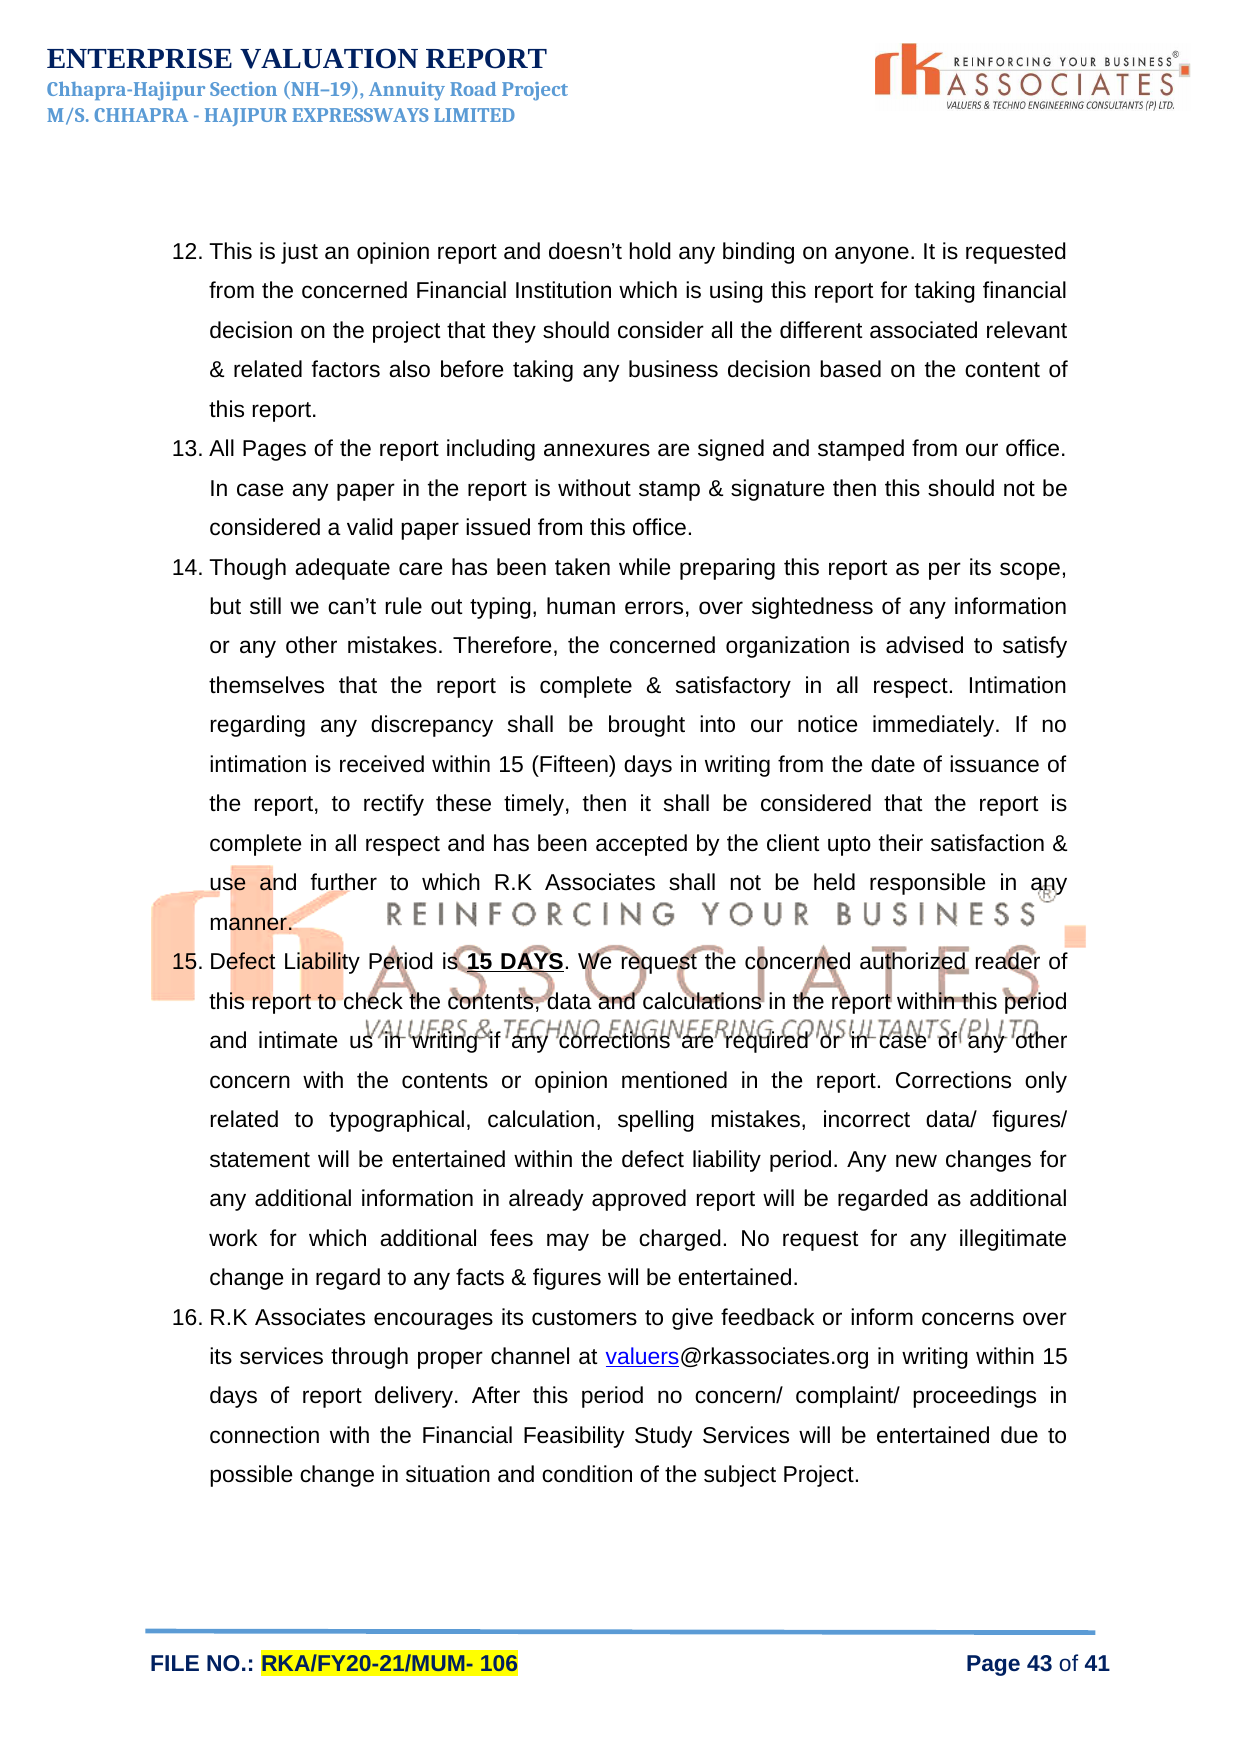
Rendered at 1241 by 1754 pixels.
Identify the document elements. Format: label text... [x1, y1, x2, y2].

list All Pages of the report including annexures are signed and stamped from our office. In case any paper in the report is without stamp & signature then this should not be considered a valid paper issued from this office. [172, 435, 1068, 540]
list Defect Liability Period is 15 DAYS. We request the concerned authorized reader of this report to check the contents, data and calculations in the report within this period and intimate us in writing if any corrections are required or in case of any other concern with the contents or opinion mentioned in the report. Corrections only related to typographical, calculation, spelling mistakes, incorrect data/ figures/ statement will be entertained within the defect liability period. Any new changes for any additional information in already approved report will be regarded as additional work for which additional fees may be charged. No request for any illegitimate change in regard to any facts & figures will be entertained. [172, 948, 1068, 1290]
picture [875, 43, 1191, 111]
picture [151, 864, 1094, 1045]
list R.K Associates encourages its customers to give feedback or inform concerns over its services through proper channel at valuers@rkassociates.org in writing within 15 days of report delivery. After this period no concern/ complaint/ proceedings in connection with the Financial Feasibility Study Services will be entertained due to possible change in situation and condition of the subject Project. [172, 1303, 1068, 1488]
list Though adequate care has been taken while preparing this report as per its scope, but still we can’t rule out typing, human errors, over sightedness of any information or any other mistakes. Therefore, the concerned organization is advised to satisfy themselves that the report is complete & satisfactory in all respect. Intimation regarding any discrepancy shall be brought into our notice immediately. If no intimation is received within 15 (Fifteen) days in writing from the date of issuance of the report, to rectify these timely, then it shall be considered that the report is complete in all respect and has been accepted by the client upto their satisfaction & use and further to which R.K Associates shall not be held responsible in any manner. [172, 553, 1068, 935]
list This is just an opinion report and doesn’t hold any binding on anyone. It is requested from the concerned Financial Institution which is using this report for taking financial decision on the project that they should consider all the different associated relevant & related factors also before taking any business decision based on the content of this report. [172, 238, 1068, 422]
